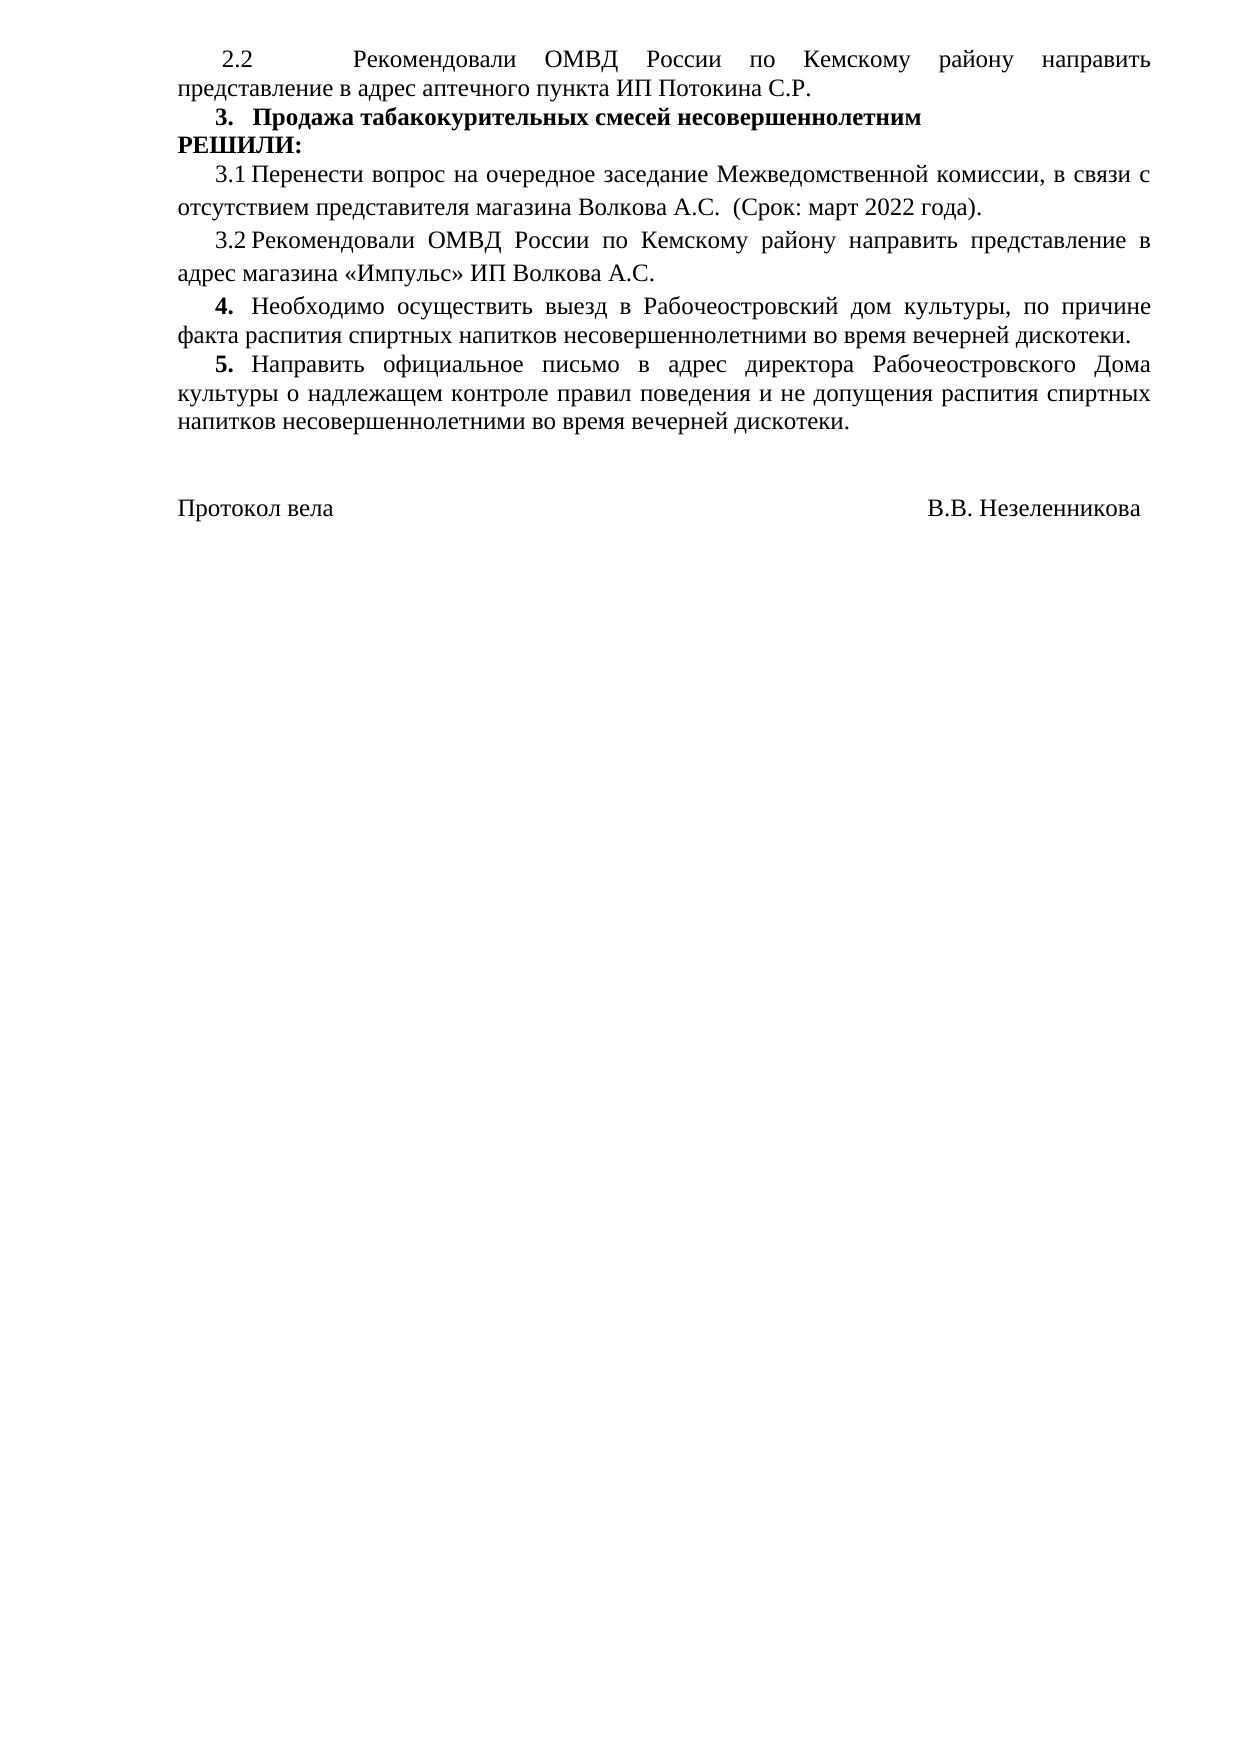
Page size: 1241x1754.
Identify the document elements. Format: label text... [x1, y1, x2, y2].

list Направить официальное письмо в адрес директора Рабочеостровского Дома культуры о надлежащем контроле правил поведения и не допущения распития спиртных напитков несовершеннолетними во время вечерней дискотеки. [177, 349, 1152, 435]
list Перенести вопрос на очередное заседание Межведомственной комиссии, в связи с отсутствием представителя магазина Волкова А.С. (Срок: март 2022 года). [177, 159, 1152, 221]
list Необходимо осуществить выезд в Рабочеостровский дом культуры, по причине факта распития спиртных напитков несовершеннолетними во время вечерней дискотеки. [177, 291, 1152, 349]
list Продажа табакокурительных смесей несовершеннолетним [215, 102, 1152, 131]
text Протокол вела В.В. Незеленникова [177, 493, 1152, 521]
text РЕШИЛИ: [177, 131, 1152, 159]
list Рекомендовали ОМВД России по Кемскому району направить представление в адрес аптечного пункта ИП Потокина С.Р. [177, 44, 1152, 102]
list Рекомендовали ОМВД России по Кемскому району направить представление в адрес магазина «Импульс» ИП Волкова А.С. [177, 225, 1152, 287]
